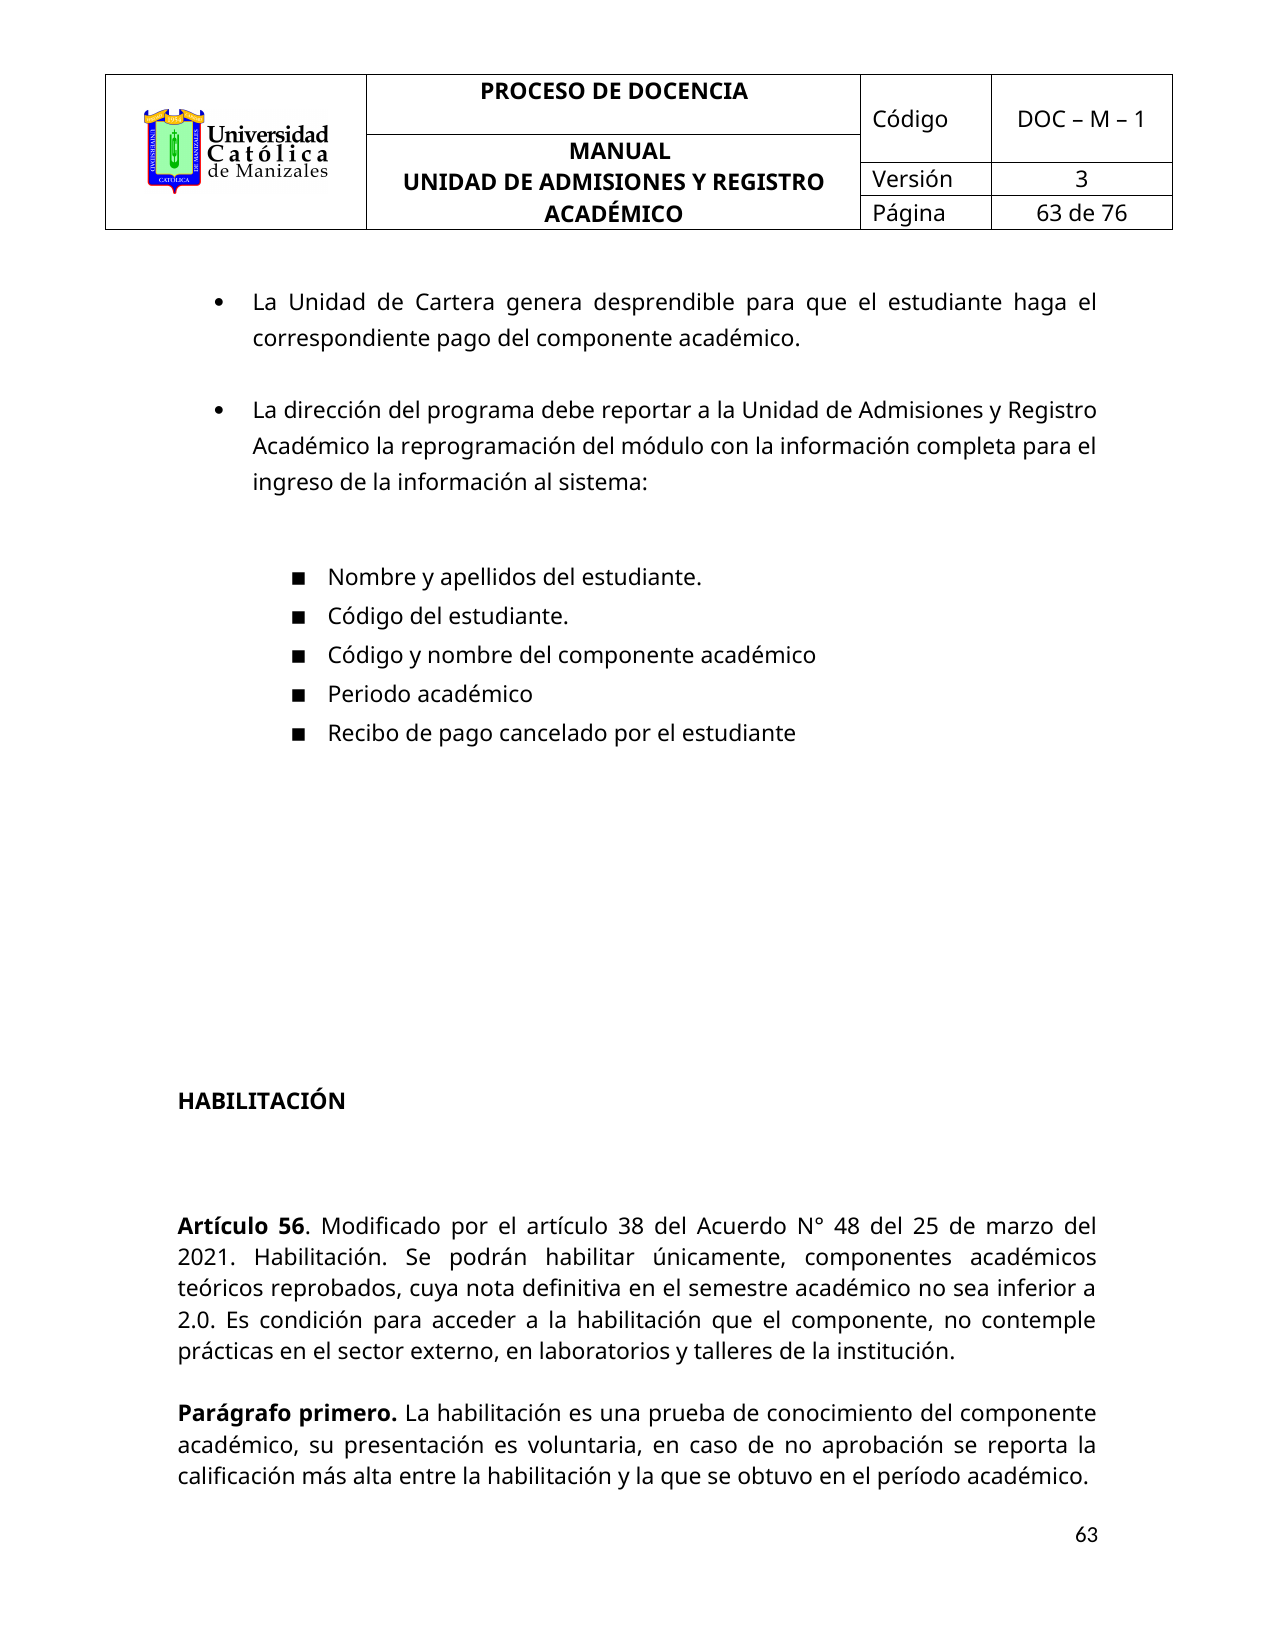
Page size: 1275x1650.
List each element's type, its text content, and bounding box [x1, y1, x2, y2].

list Periodo académico [290, 676, 1098, 710]
list Código del estudiante. [290, 597, 1098, 632]
list La dirección del programa debe reportar a la Unidad de Admisiones y Registro Académico la reprogramación del módulo con la información completa para el ingreso de la información al sistema: [215, 394, 1098, 497]
picture [144, 109, 329, 194]
list Nombre y apellidos del estudiante. [290, 558, 1098, 592]
text Parágrafo primero. La habilitación es una prueba de conocimiento del componente académico, su presentación es voluntaria, en caso de no aprobación se reporta la calificación más alta entre la habilitación y la que se obtuvo en el período académico. [177, 1397, 1098, 1491]
list Recibo de pago cancelado por el estudiante [290, 715, 1098, 749]
text HABILITACIÓN [177, 1085, 1098, 1116]
text Artículo 56. Modificado por el artículo 38 del Acuerdo N° 48 del 25 de marzo del 2021. Habilitación. Se podrán habilitar únicamente, componentes académicos teóricos reprobados, cuya nota definitiva en el semestre académico no sea inferior a 2.0. Es condición para acceder a la habilitación que el componente, no contemple prácticas en el sector externo, en laboratorios y talleres de la institución. [177, 1210, 1098, 1366]
list Código y nombre del componente académico [290, 637, 1098, 671]
list La Unidad de Cartera genera desprendible para que el estudiante haga el correspondiente pago del componente académico. [215, 286, 1098, 353]
